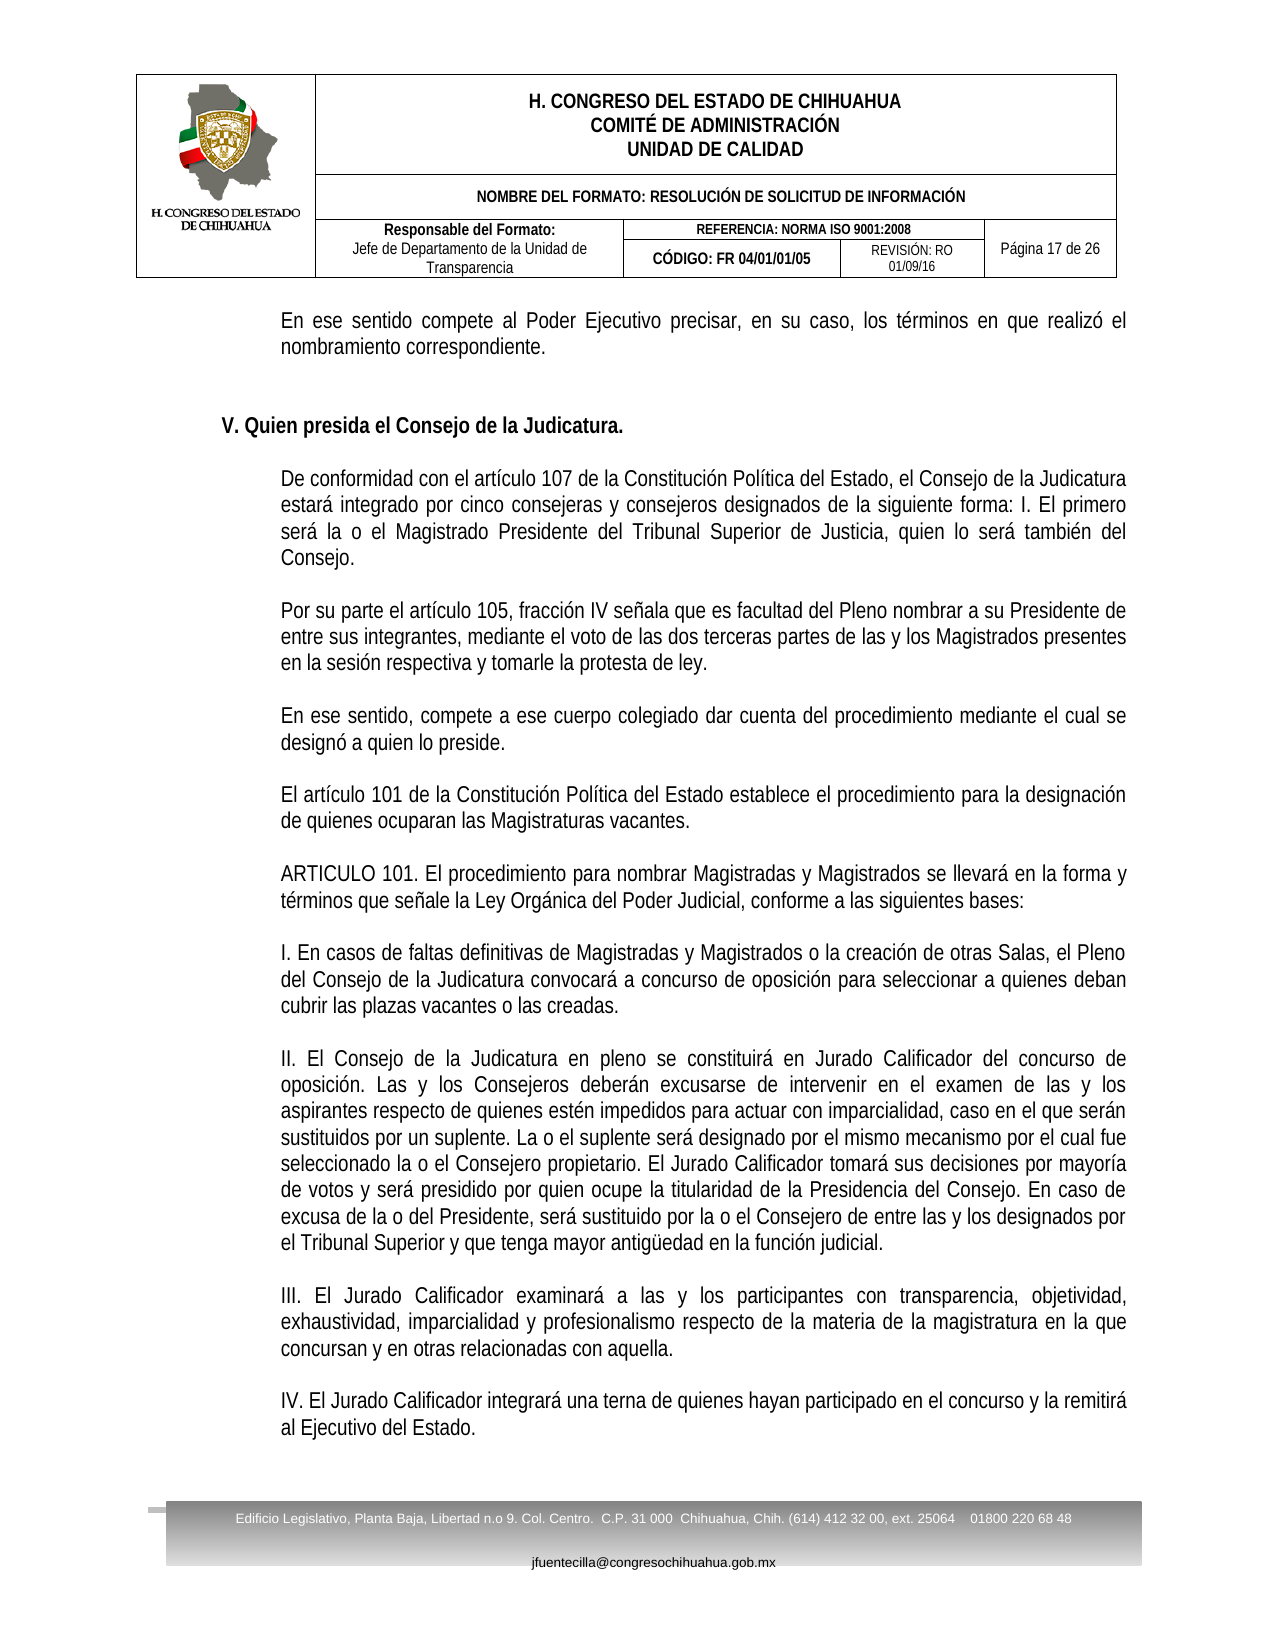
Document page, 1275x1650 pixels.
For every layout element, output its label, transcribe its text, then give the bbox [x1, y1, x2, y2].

text En ese sentido, compete a ese cuerpo colegiado dar cuenta del procedimiento mediante el cual se designó a quien lo preside. [281, 702, 1127, 755]
text II. El Consejo de la Judicatura en pleno se constituirá en Jurado Calificador del concurso de oposición. Las y los Consejeros deberán excusarse de intervenir en el examen de las y los aspirantes respecto de quienes estén impedidos para actuar con imparcialidad, caso en el que serán sustituidos por un suplente. La o el suplente será designado por el mismo mecanismo por el cual fue seleccionado la o el Consejero propietario. El Jurado Calificador tomará sus decisiones por mayoría de votos y será presidido por quien ocupe la titularidad de la Presidencia del Consejo. En caso de excusa de la o del Presidente, será sustituido por la o el Consejero de entre las y los designados por el Tribunal Superior y que tenga mayor antigüedad en la función judicial. [281, 1045, 1127, 1256]
text III. El Jurado Calificador examinará a las y los participantes con transparencia, objetividad, exhaustividad, imparcialidad y profesionalismo respecto de la materia de la magistratura en la que concursan y en otras relacionadas con aquella. [281, 1282, 1127, 1361]
text En ese sentido compete al Poder Ejecutivo precisar, en su caso, los términos en que realizó el nombramiento correspondiente. [281, 307, 1127, 359]
text V. Quien presida el Consejo de la Judicatura. [221, 412, 1127, 438]
text El artículo 101 de la Constitución Política del Estado establece el procedimiento para la designación de quienes ocuparan las Magistraturas vacantes. [281, 781, 1127, 834]
text IV. El Jurado Calificador integrará una terna de quienes hayan participado en el concurso y la remitirá al Ejecutivo del Estado. [281, 1387, 1127, 1440]
text ARTICULO 101. El procedimiento para nombrar Magistradas y Magistrados se llevará en la forma y términos que señale la Ley Orgánica del Poder Judicial, conforme a las siguientes bases: [281, 860, 1127, 913]
text De conformidad con el artículo 107 de la Constitución Política del Estado, el Consejo de la Judicatura estará integrado por cinco consejeras y consejeros designados de la siguiente forma: I. El primero será la o el Magistrado Presidente del Tribunal Superior de Justicia, quien lo será también del Consejo. [281, 465, 1127, 570]
picture [142, 75, 310, 242]
text I. En casos de faltas definitivas de Magistradas y Magistrados o la creación de otras Salas, el Pleno del Consejo de la Judicatura convocará a concurso de oposición para seleccionar a quienes deban cubrir las plazas vacantes o las creadas. [281, 939, 1127, 1018]
text Por su parte el artículo 105, fracción IV señala que es facultad del Pleno nombrar a su Presidente de entre sus integrantes, mediante el voto de las dos terceras partes de las y los Magistrados presentes en la sesión respectiva y tomarle la protesta de ley. [281, 597, 1127, 676]
